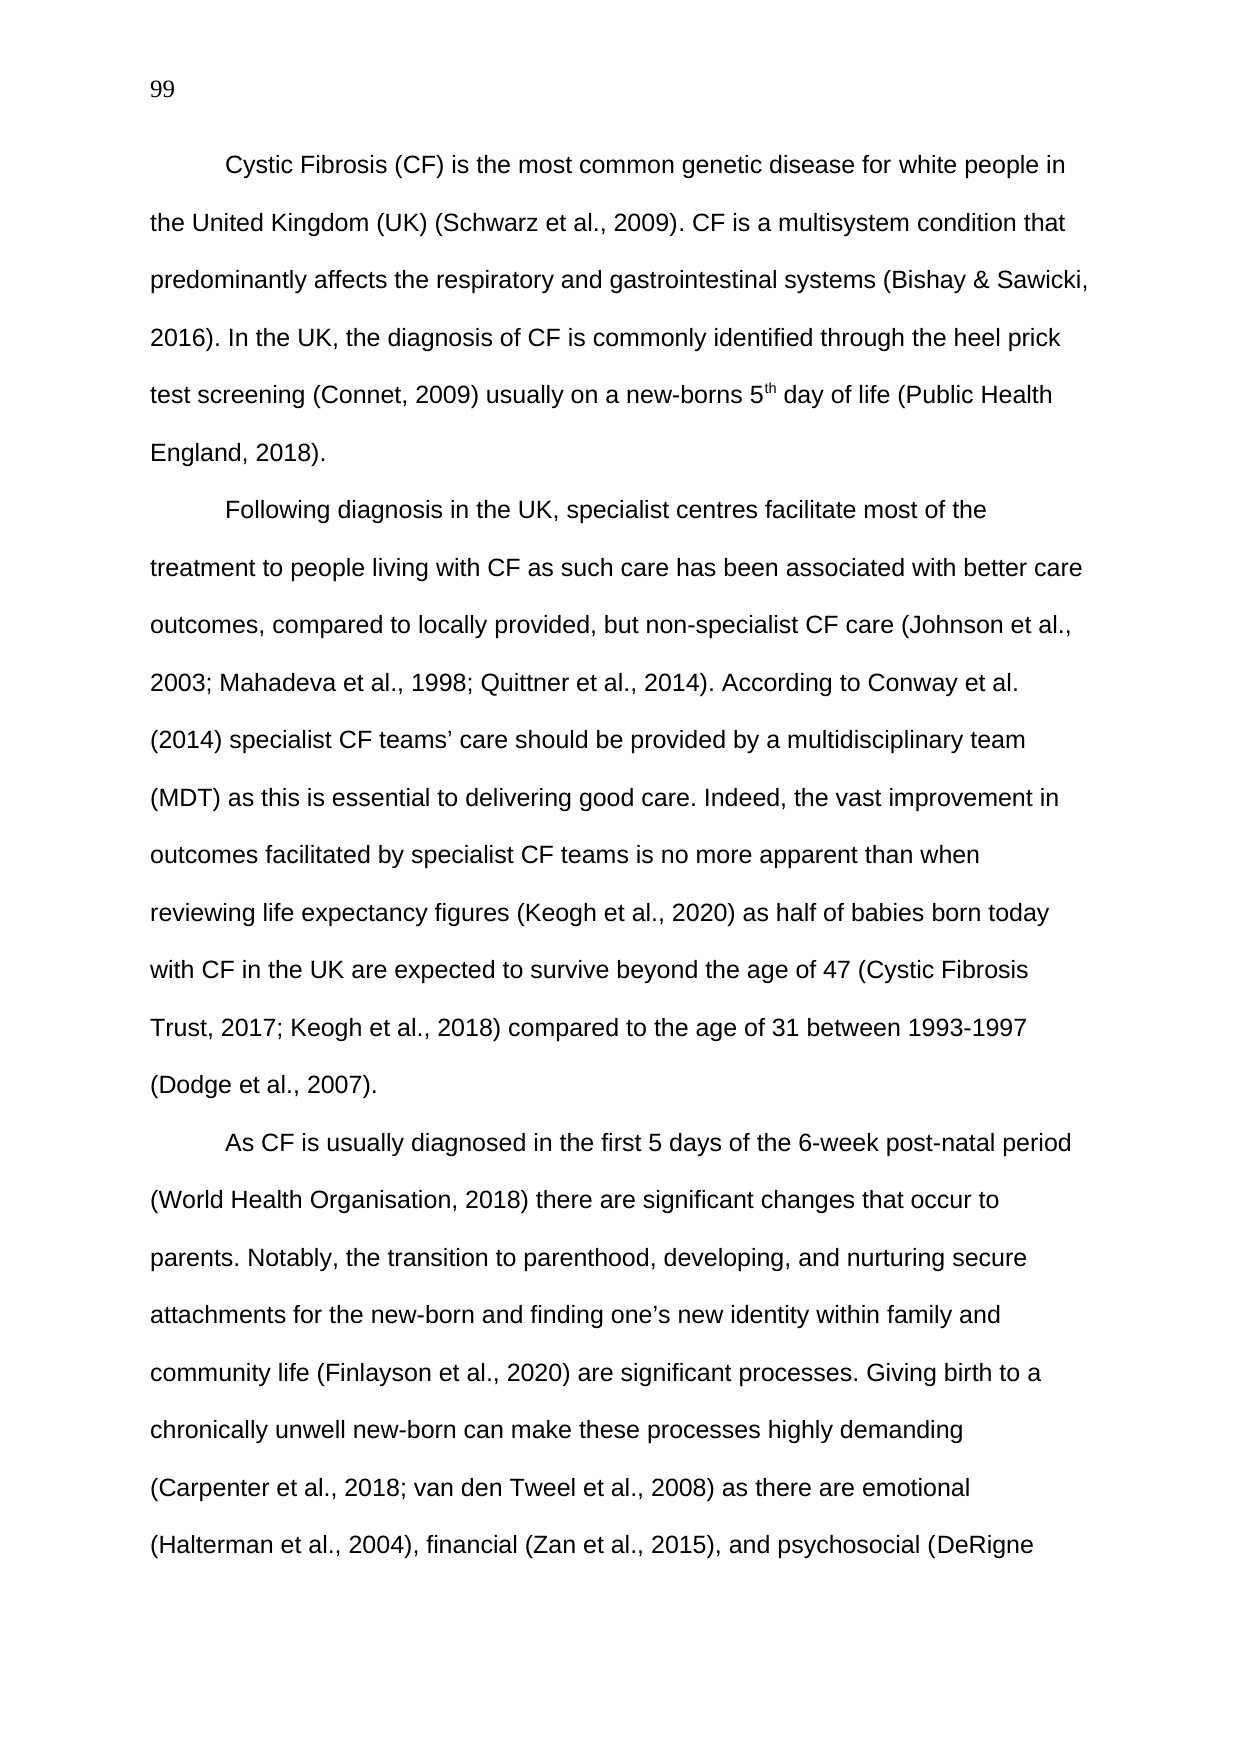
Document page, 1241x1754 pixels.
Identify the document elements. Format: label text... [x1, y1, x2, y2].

text Following diagnosis in the UK, specialist centres facilitate most of the treatment to people living with CF as such care has been associated with better care outcomes, compared to locally provided, but non-specialist CF care (Johnson et al., 2003; Mahadeva et al., 1998; Quittner et al., 2014). According to Conway et al. (2014) specialist CF teams’ care should be provided by a multidisciplinary team (MDT) as this is essential to delivering good care. Indeed, the vast improvement in outcomes facilitated by specialist CF teams is no more apparent than when reviewing life expectancy figures (Keogh et al., 2020) as half of babies born today with CF in the UK are expected to survive beyond the age of 47 (Cystic Fibrosis Trust, 2017; Keogh et al., 2018) compared to the age of 31 between 1993-1997 (Dodge et al., 2007). [150, 495, 1090, 1099]
text Cystic Fibrosis (CF) is the most common genetic disease for white people in the United Kingdom (UK) (Schwarz et al., 2009). CF is a multisystem condition that predominantly affects the respiratory and gastrointestinal systems (Bishay & Sawicki, 2016). In the UK, the diagnosis of CF is commonly identified through the heel prick test screening (Connet, 2009) usually on a new-borns 5th day of life (Public Health England, 2018). [150, 150, 1090, 466]
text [150, 1127, 1090, 1559]
